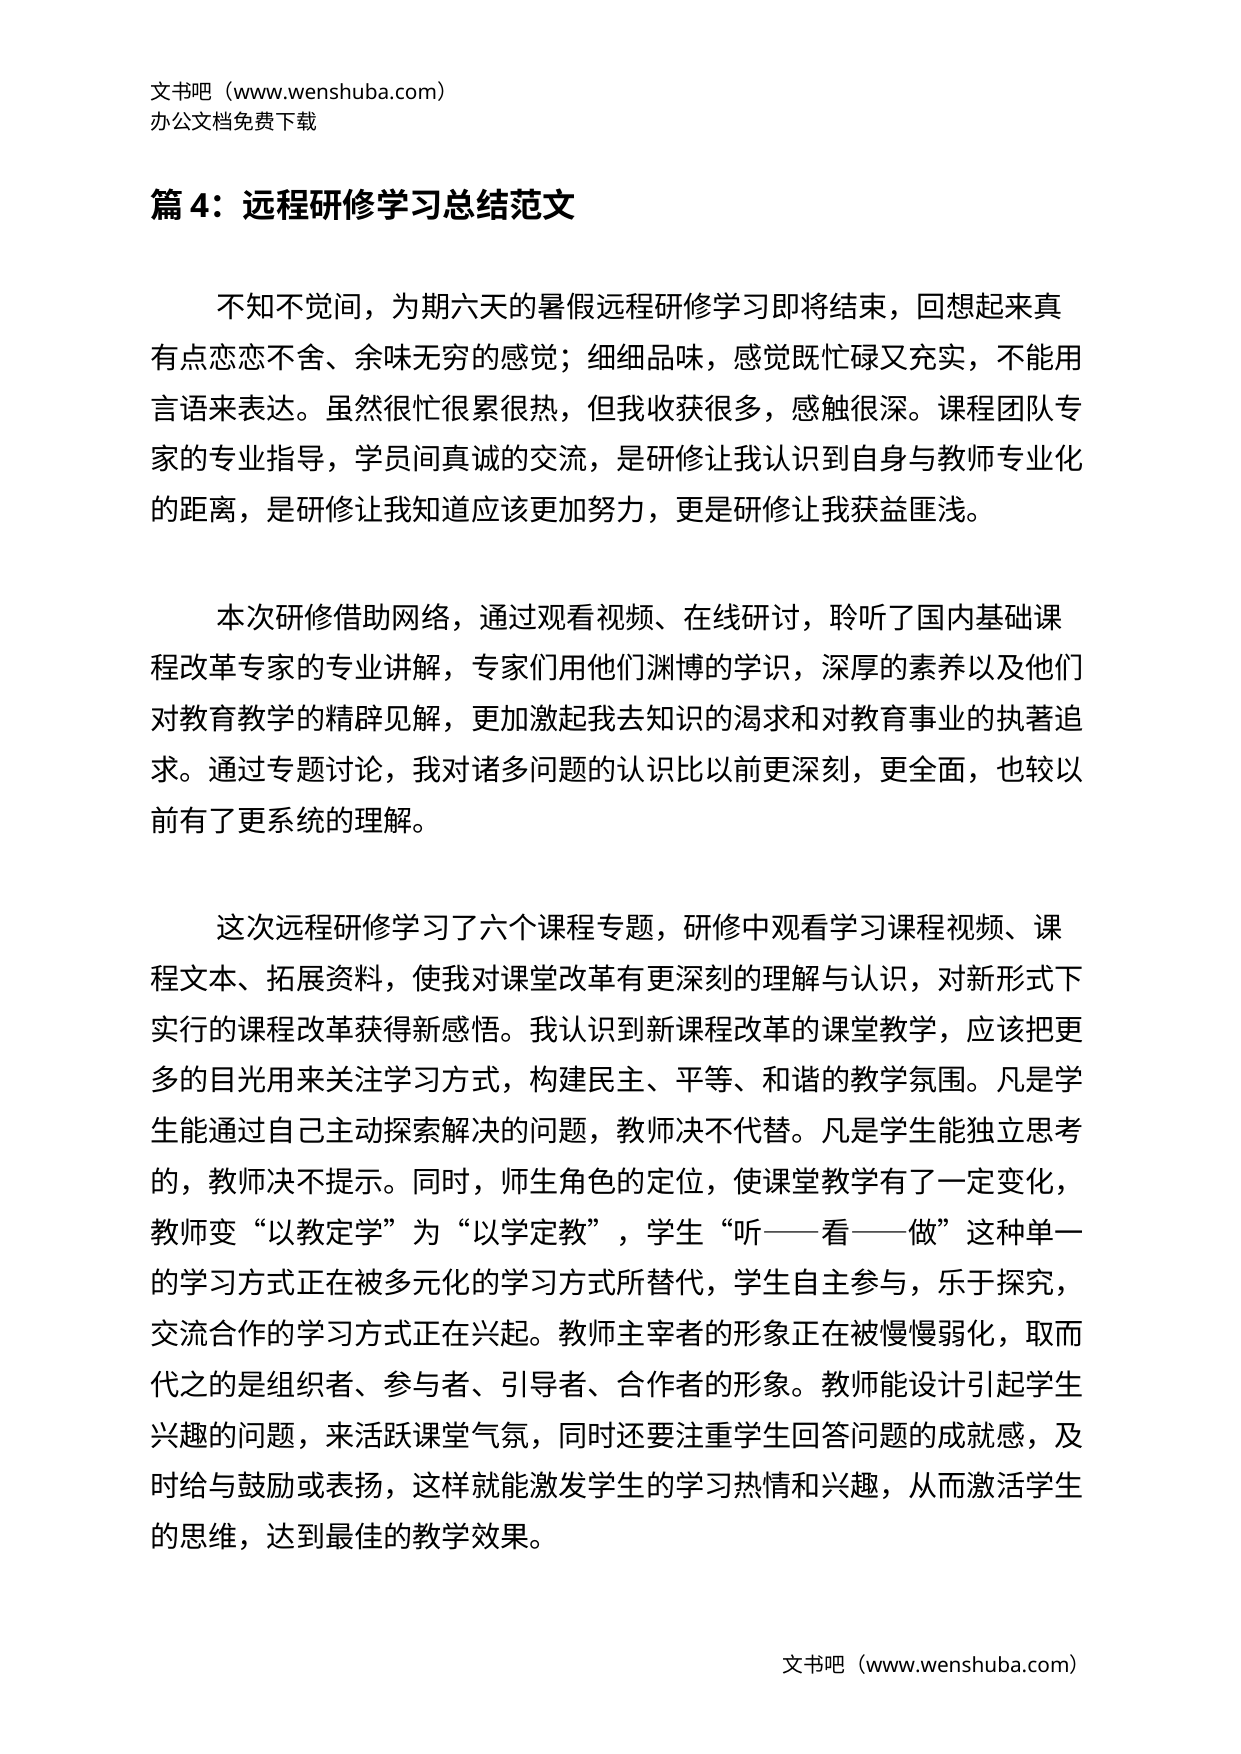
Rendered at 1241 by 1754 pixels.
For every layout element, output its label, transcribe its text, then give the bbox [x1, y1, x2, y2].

text 本次研修借助网络，通过观看视频、在线研讨，聆听了国内基础课程改革专家的专业讲解，专家们用他们渊博的学识，深厚的素养以及他们对教育教学的精辟见解，更加激起我去知识的渴求和对教育事业的执著追求。通过专题讨论，我对诸多问题的认识比以前更深刻，更全面，也较以前有了更系统的理解。 [150, 594, 1090, 839]
text 这次远程研修学习了六个课程专题，研修中观看学习课程视频、课程文本、拓展资料，使我对课堂改革有更深刻的理解与认识，对新形式下实行的课程改革获得新感悟。我认识到新课程改革的课堂教学，应该把更多的目光用来关注学习方式，构建民主、平等、和谐的教学氛围。凡是学生能通过自己主动探索解决的问题，教师决不代替。凡是学生能独立思考的，教师决不提示。同时，师生角色的定位，使课堂教学有了一定变化，教师变“以教定学”为“以学定教”，学生“听——看——做”这种单一的学习方式正在被多元化的学习方式所替代，学生自主参与，乐于探究，交流合作的学习方式正在兴起。教师主宰者的形象正在被慢慢弱化，取而代之的是组织者、参与者、引导者、合作者的形象。教师能设计引起学生兴趣的问题，来活跃课堂气氛，同时还要注重学生回答问题的成就感，及时给与鼓励或表扬，这样就能激发学生的学习热情和兴趣，从而激活学生的思维，达到最佳的教学效果。 [150, 905, 1090, 1556]
text 篇4：远程研修学习总结范文 [150, 178, 1090, 227]
text 不知不觉间，为期六天的暑假远程研修学习即将结束，回想起来真有点恋恋不舍、余味无穷的感觉；细细品味，感觉既忙碌又充实，不能用言语来表达。虽然很忙很累很热，但我收获很多，感触很深。课程团队专家的专业指导，学员间真诚的交流，是研修让我认识到自身与教师专业化的距离，是研修让我知道应该更加努力，更是研修让我获益匪浅。 [150, 284, 1090, 529]
